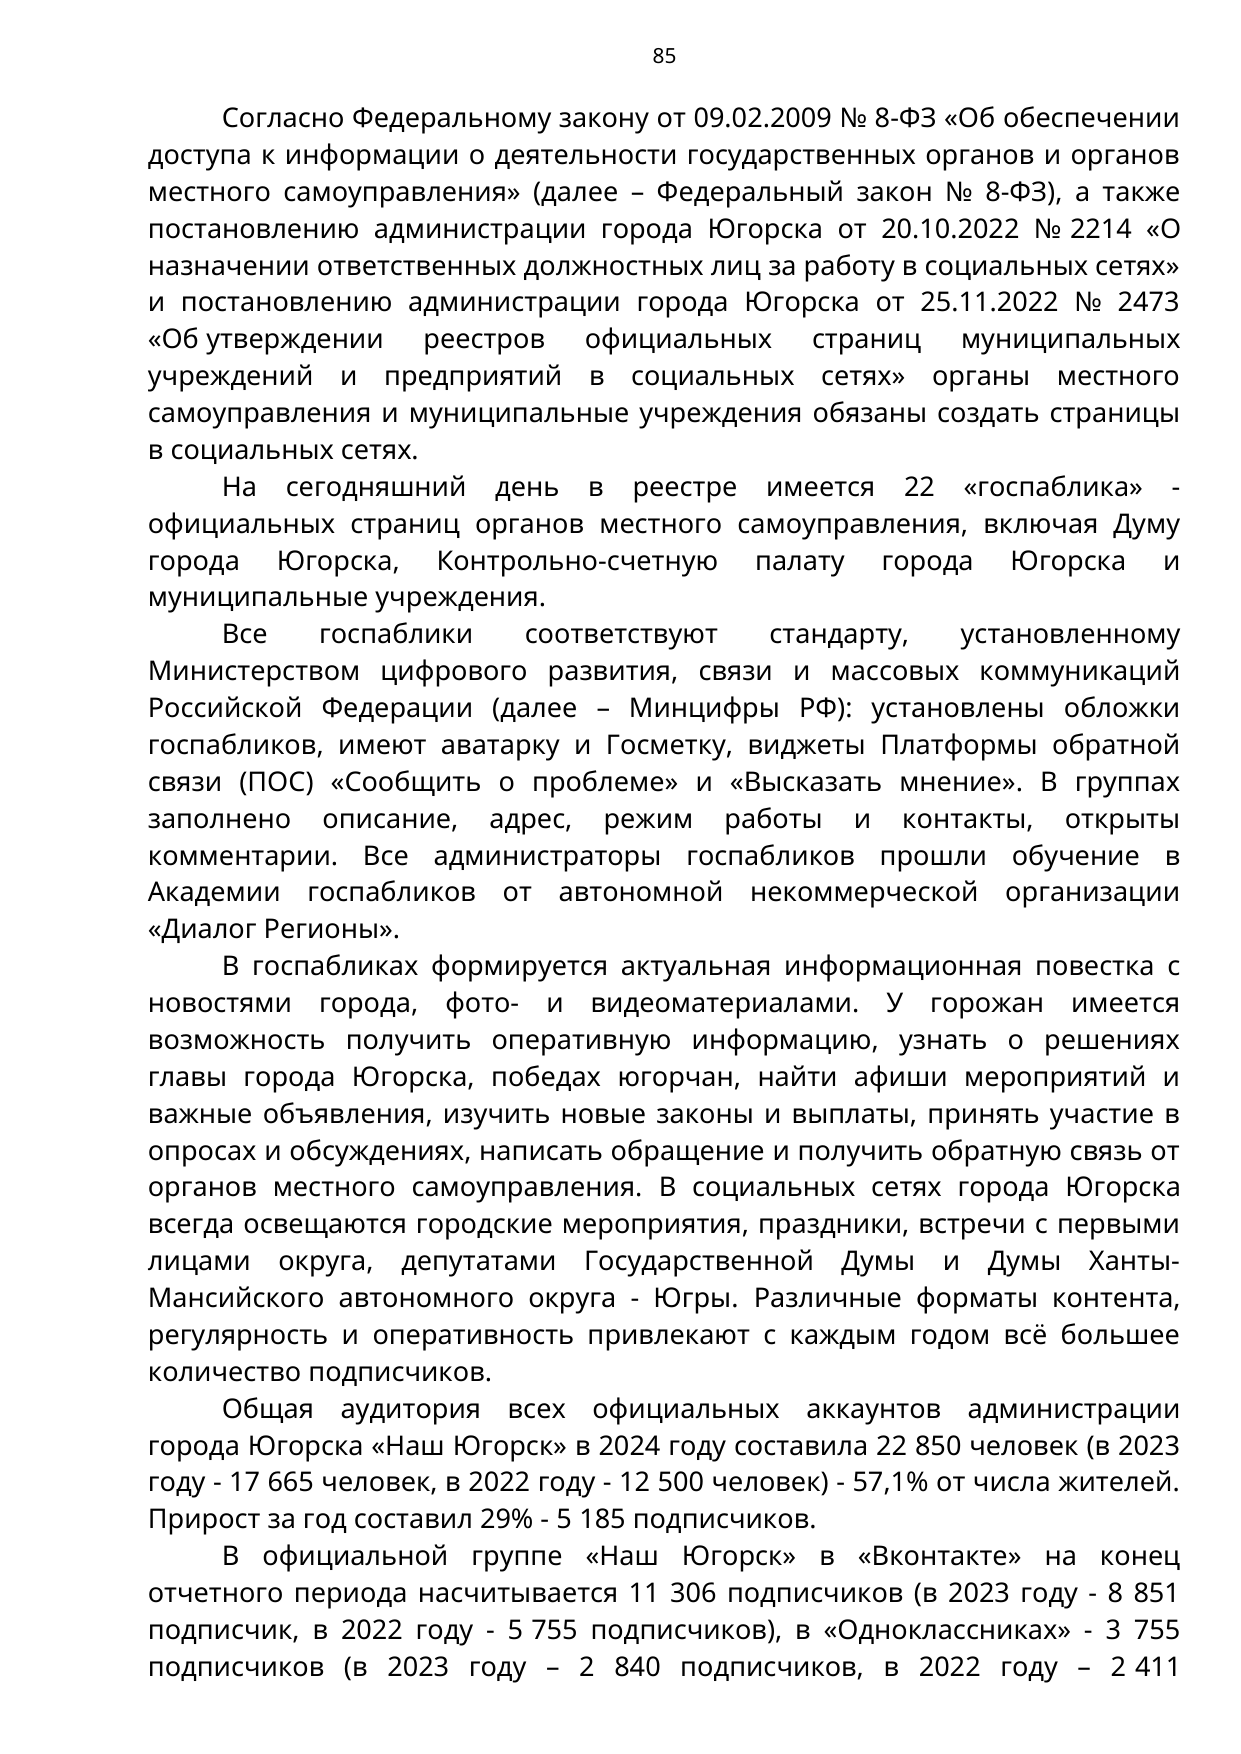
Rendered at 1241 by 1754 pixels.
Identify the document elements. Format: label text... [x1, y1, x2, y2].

text На сегодняшний день в реестре имеется 22 «госпаблика» - официальных страниц органов местного самоуправления, включая Думу города Югорска, Контрольно-счетную палату города Югорска и муниципальные учреждения. [148, 467, 1181, 615]
text В госпабликах формируется актуальная информационная повестка с новостями города, фото- и видеоматериалами. У горожан имеется возможность получить оперативную информацию, узнать о решениях главы города Югорска, победах югорчан, найти афиши мероприятий и важные объявления, изучить новые законы и выплаты, принять участие в опросах и обсуждениях, написать обращение и получить обратную связь от органов местного самоуправления. В социальных сетях города Югорска всегда освещаются городские мероприятия, праздники, встречи с первыми лицами округа, депутатами Государственной Думы и Думы Ханты-Мансийского автономного округа - Югры. Различные форматы контента, регулярность и оперативность привлекают с каждым годом всё большее количество подписчиков. [148, 947, 1181, 1389]
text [148, 1537, 1181, 1684]
text Все госпаблики соответствуют стандарту, установленному Министерством цифрового развития, связи и массовых коммуникаций Российской Федерации (далее – Минцифры РФ): установлены обложки госпабликов, имеют аватарку и Госметку, виджеты Платформы обратной связи (ПОС) «Сообщить о проблеме» и «Высказать мнение». В группах заполнено описание, адрес, режим работы и контакты, открыты комментарии. Все администраторы госпабликов прошли обучение в Академии госпабликов от автономной некоммерческой организации «Диалог Регионы». [148, 615, 1181, 947]
text Общая аудитория всех официальных аккаунтов администрации города Югорска «Наш Югорск» в 2024 году составила 22 850 человек (в 2023 году - 17 665 человек, в 2022 году - 12 500 человек) - 57,1% от числа жителей. Прирост за год составил 29% - 5 185 подписчиков. [148, 1389, 1181, 1537]
text Согласно Федеральному закону от 09.02.2009 № 8-ФЗ «Об обеспечении доступа к информации о деятельности государственных органов и органов местного самоуправления» (далее – Федеральный закон № 8-ФЗ), а также постановлению администрации города Югорска от 20.10.2022 № 2214 «О назначении ответственных должностных лиц за работу в социальных сетях» и постановлению администрации города Югорска от 25.11.2022 № 2473 «Об утверждении реестров официальных страниц муниципальных учреждений и предприятий в социальных сетях» органы местного самоуправления и муниципальные учреждения обязаны создать страницы в социальных сетях. [148, 98, 1181, 467]
